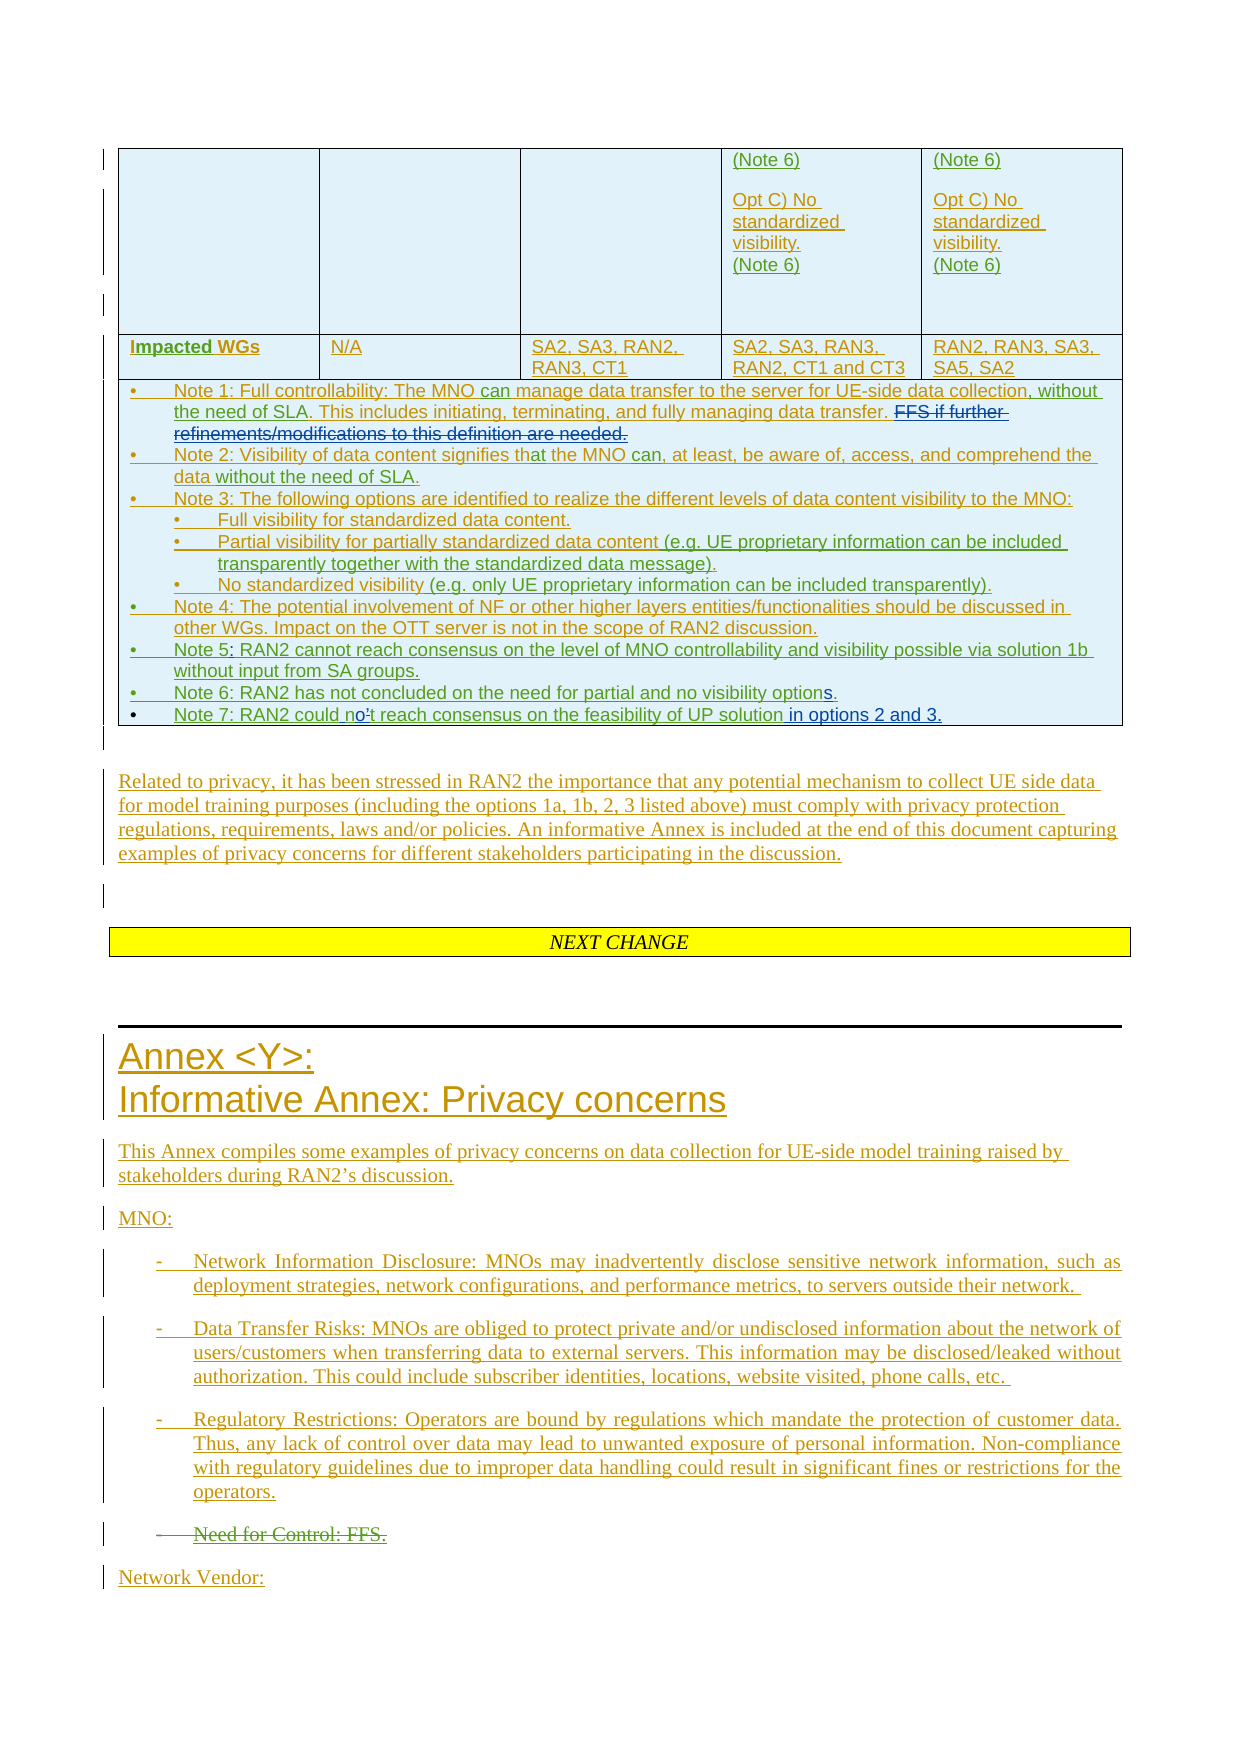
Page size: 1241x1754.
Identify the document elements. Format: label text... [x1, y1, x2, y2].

text NEXT CHANGE [110, 928, 1130, 956]
